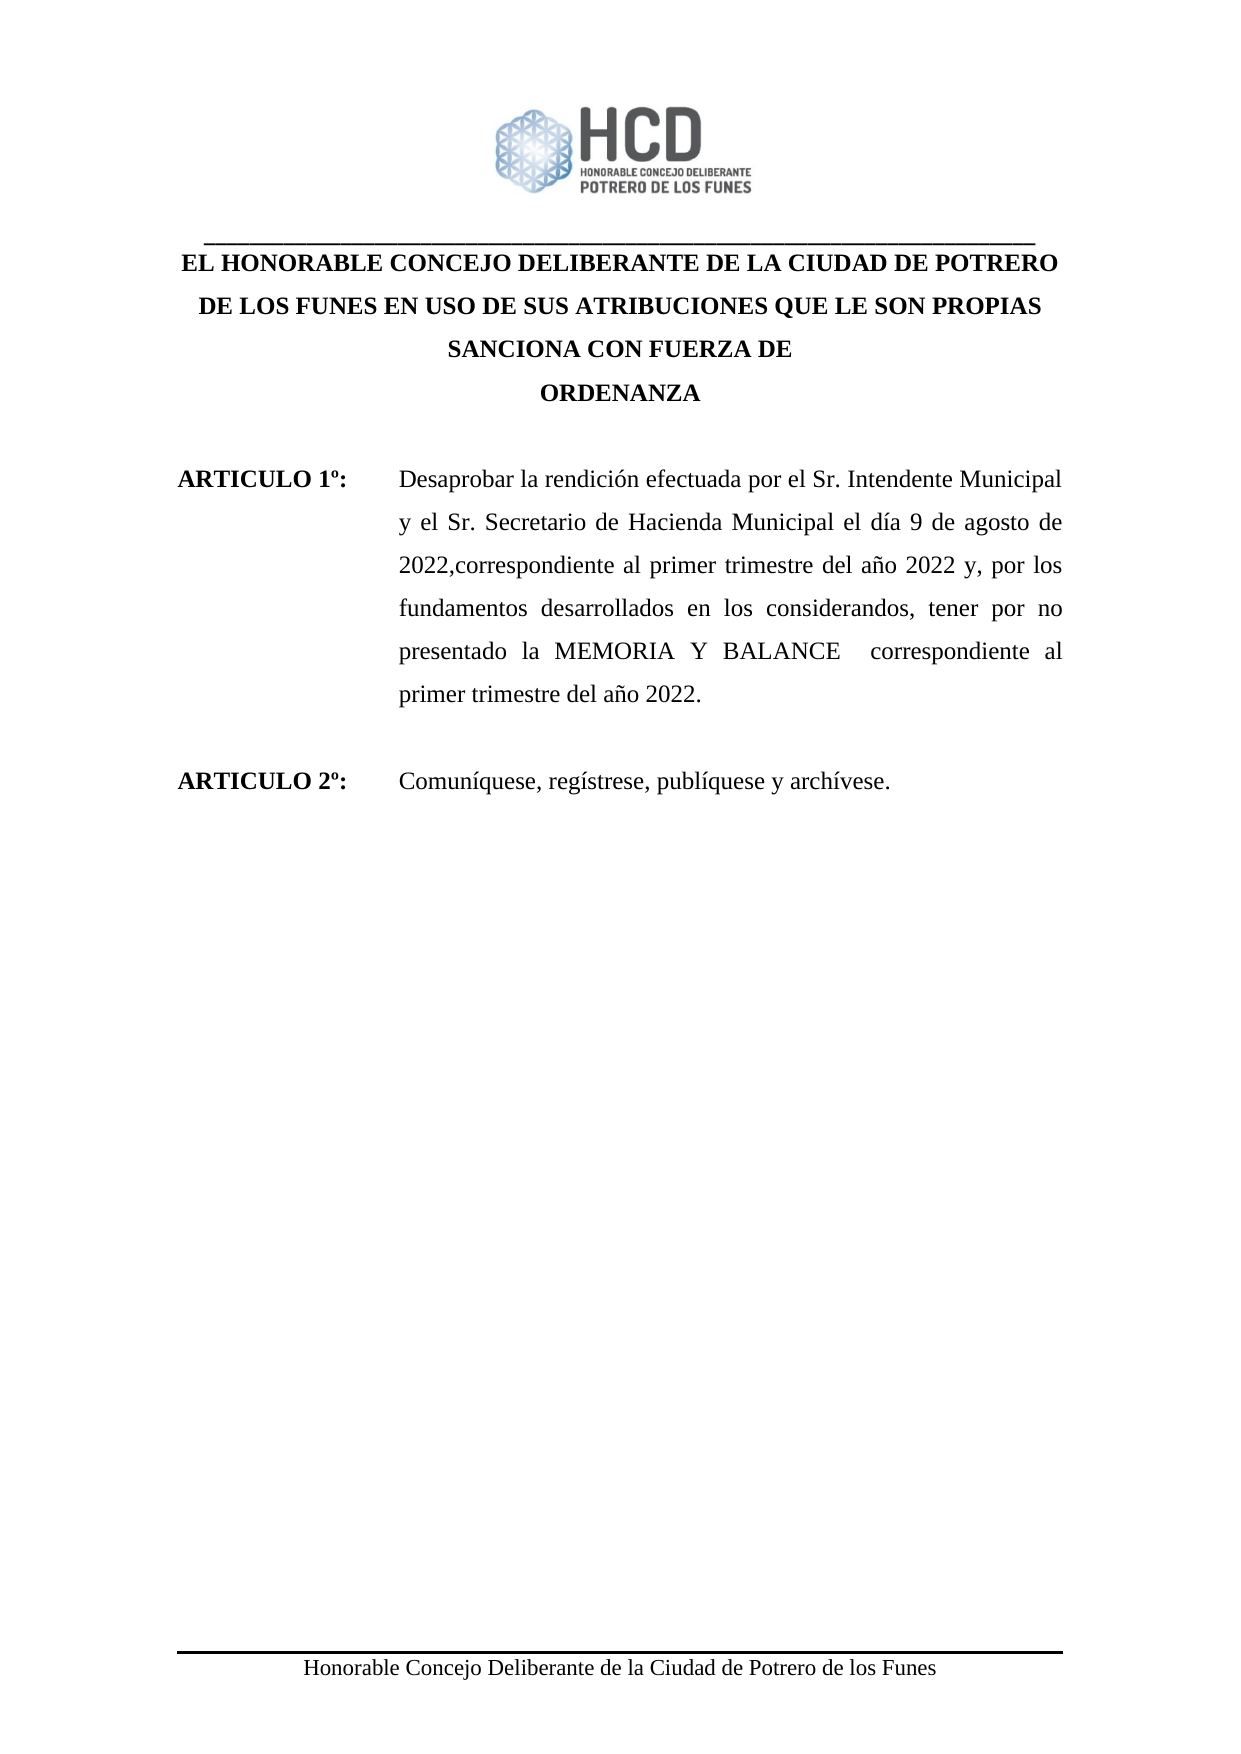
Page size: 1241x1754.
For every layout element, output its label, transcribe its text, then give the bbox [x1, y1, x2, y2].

text ARTICULO 2º: Comuníquese, regístrese, publíquese y archívese. [177, 766, 1063, 794]
text EL HONORABLE CONCEJO DELIBERANTE DE LA CIUDAD DE POTRERO DE LOS FUNES EN USO DE SUS ATRIBUCIONES QUE LE SON PROPIAS SANCIONA CON FUERZA DE [177, 248, 1063, 363]
text ORDENANZA [177, 378, 1063, 406]
text ARTICULO 1º: Desaprobar la rendición efectuada por el Sr. Intendente Municipal y el Sr. Secretario de Hacienda Municipal el día 9 de agosto de 2022,correspondiente al primer trimestre del año 2022 y, por los fundamentos desarrollados en los considerandos, tener por no presentado la MEMORIA Y BALANCE correspondiente al primer trimestre del año 2022. [177, 464, 1063, 708]
picture [473, 73, 767, 221]
